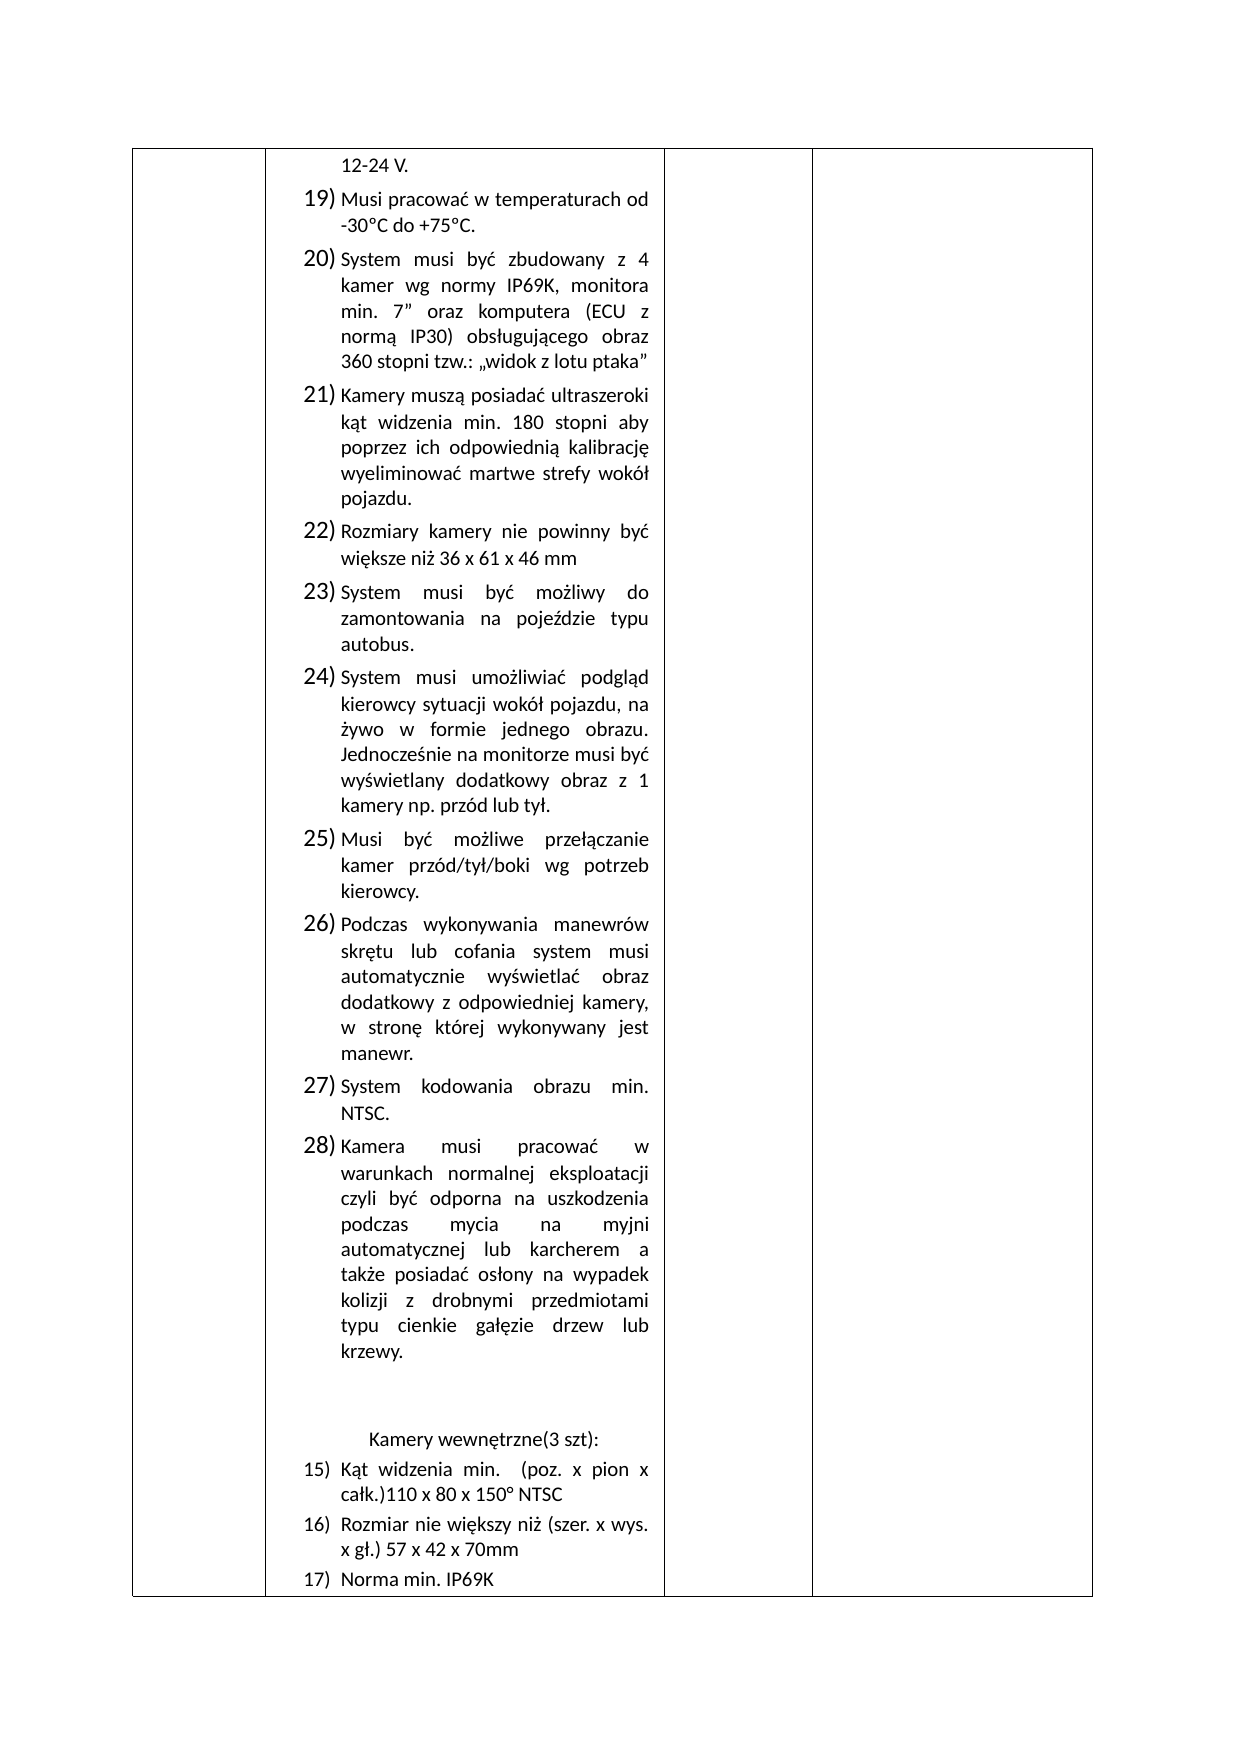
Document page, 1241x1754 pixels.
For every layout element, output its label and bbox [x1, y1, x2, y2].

table_cell [133, 149, 265, 1596]
table_cell [813, 149, 1092, 1596]
table_cell [665, 149, 812, 1596]
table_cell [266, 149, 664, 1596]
